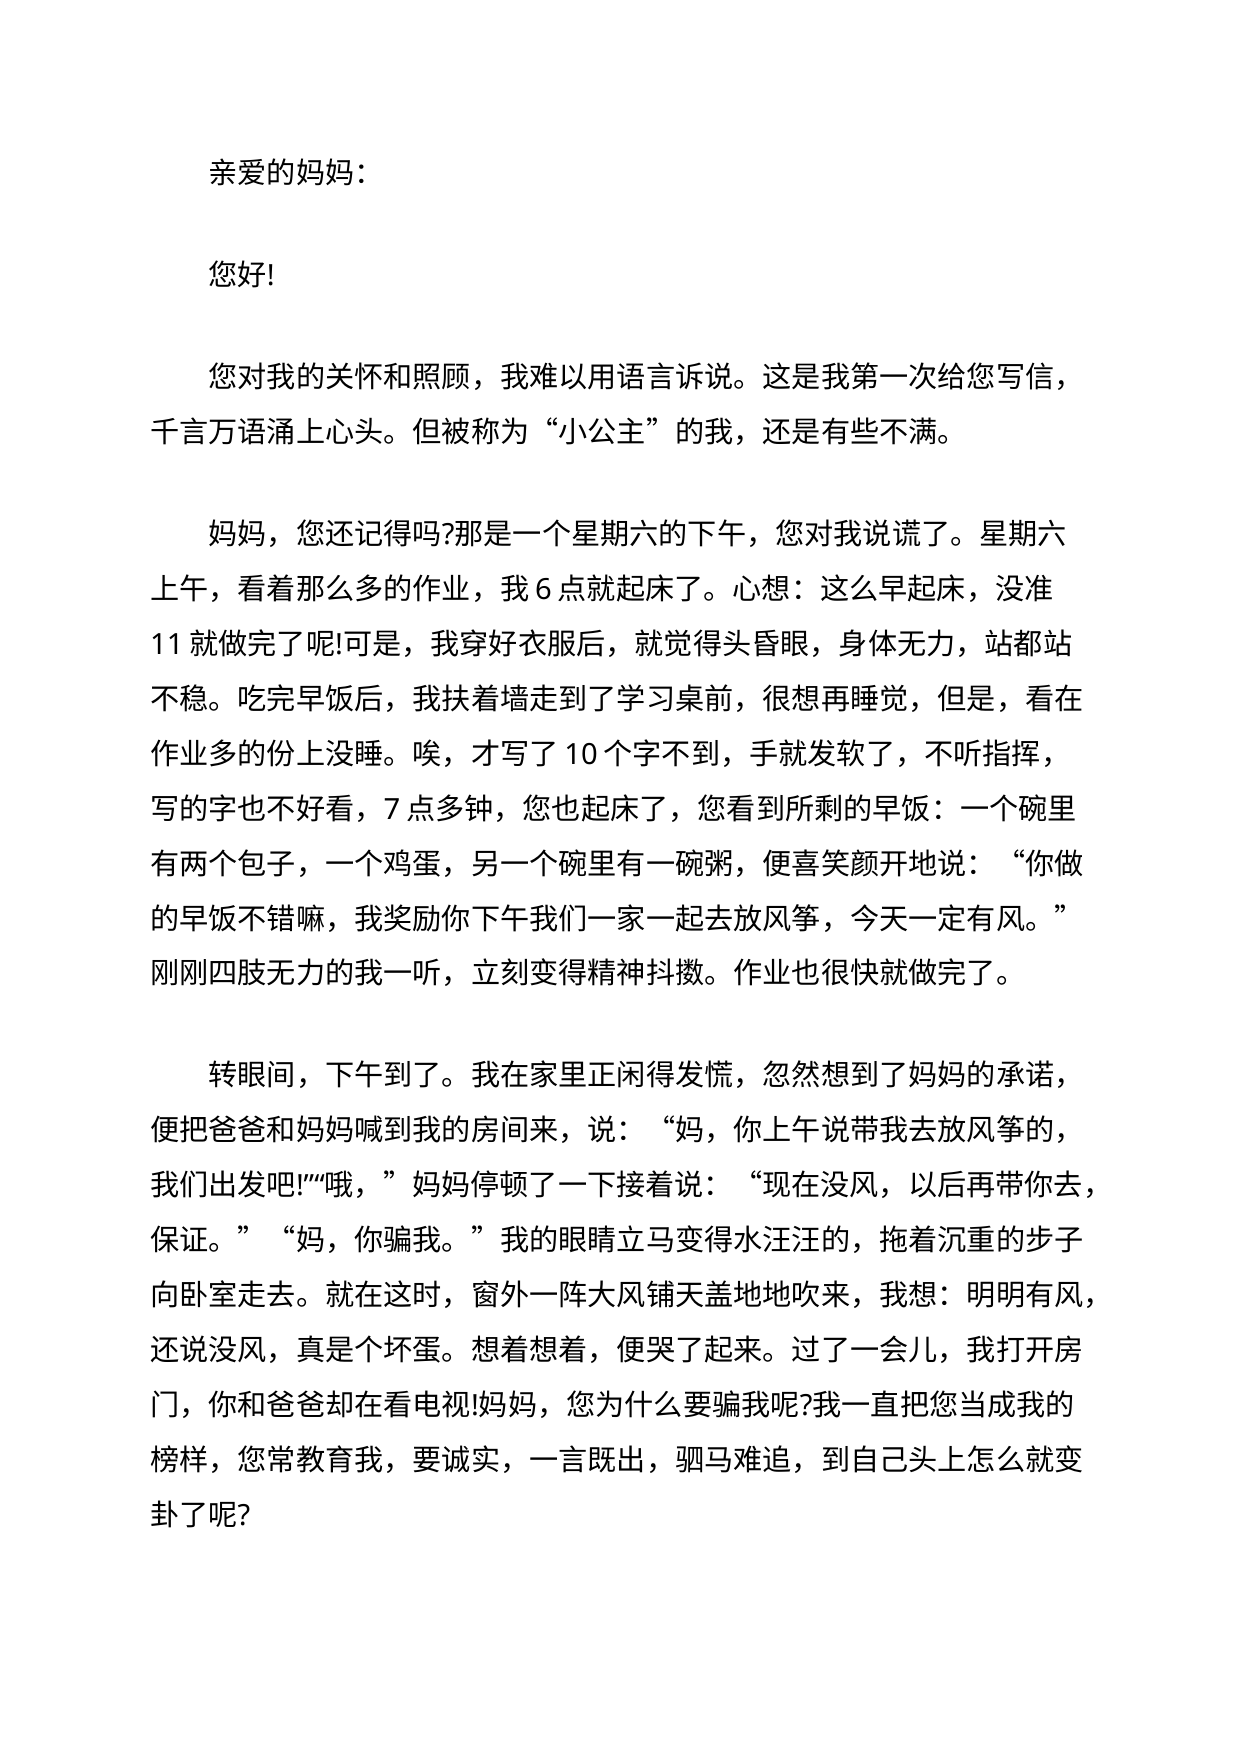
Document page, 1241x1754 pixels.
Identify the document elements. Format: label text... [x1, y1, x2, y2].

text 您对我的关怀和照顾，我难以用语言诉说。这是我第一次给您写信，千言万语涌上心头。但被称为“小公主”的我，还是有些不满。 [150, 354, 1090, 451]
text 亲爱的妈妈： [150, 150, 1090, 192]
text 您好! [150, 252, 1090, 294]
text 妈妈，您还记得吗?那是一个星期六的下午，您对我说谎了。星期六上午，看着那么多的作业，我6点就起床了。心想：这么早起床，没准11就做完了呢!可是，我穿好衣服后，就觉得头昏眼，身体无力，站都站不稳。吃完早饭后，我扶着墙走到了学习桌前，很想再睡觉，但是，看在作业多的份上没睡。唉，才写了10个字不到，手就发软了，不听指挥，写的字也不好看，7点多钟，您也起床了，您看到所剩的早饭：一个碗里有两个包子，一个鸡蛋，另一个碗里有一碗粥，便喜笑颜开地说：“你做的早饭不错嘛，我奖励你下午我们一家一起去放风筝，今天一定有风。”刚刚四肢无力的我一听，立刻变得精神抖擞。作业也很快就做完了。 [150, 510, 1090, 992]
text 转眼间，下午到了。我在家里正闲得发慌，忽然想到了妈妈的承诺，便把爸爸和妈妈喊到我的房间来，说：“妈，你上午说带我去放风筝的，我们出发吧!”“哦，”妈妈停顿了一下接着说：“现在没风，以后再带你去，保证。”“妈，你骗我。”我的眼睛立马变得水汪汪的，拖着沉重的步子向卧室走去。就在这时，窗外一阵大风铺天盖地地吹来，我想：明明有风，还说没风，真是个坏蛋。想着想着，便哭了起来。过了一会儿，我打开房门，你和爸爸却在看电视!妈妈，您为什么要骗我呢?我一直把您当成我的榜样，您常教育我，要诚实，一言既出，驷马难追，到自己头上怎么就变卦了呢? [150, 1052, 1090, 1534]
